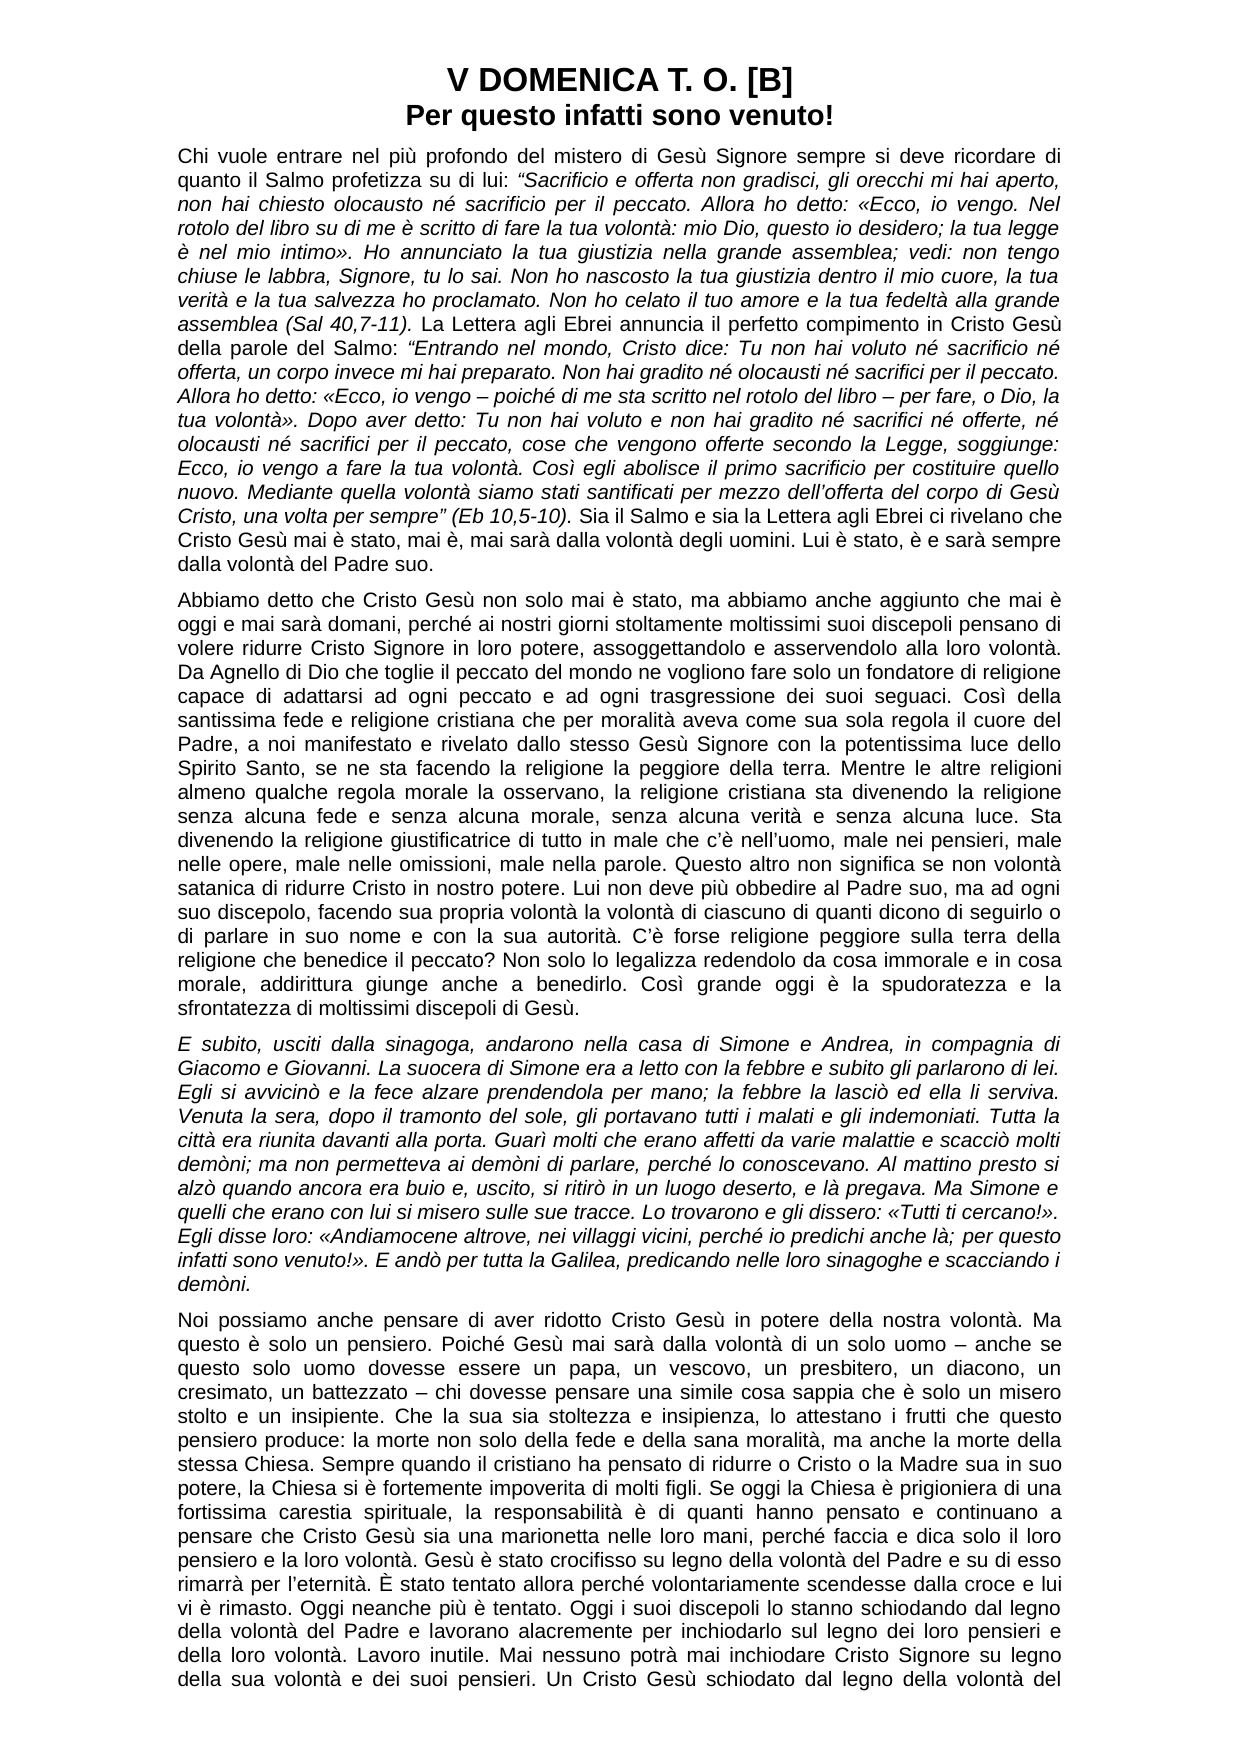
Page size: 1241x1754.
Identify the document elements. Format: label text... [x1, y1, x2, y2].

text Abbiamo detto che Cristo Gesù non solo mai è stato, ma abbiamo anche aggiunto che mai è oggi e mai sarà domani, perché ai nostri giorni stoltamente moltissimi suoi discepoli pensano di volere ridurre Cristo Signore in loro potere, assoggettandolo e asservendolo alla loro volontà. Da Agnello di Dio che toglie il peccato del mondo ne vogliono fare solo un fondatore di religione capace di adattarsi ad ogni peccato e ad ogni trasgressione dei suoi seguaci. Così della santissima fede e religione cristiana che per moralità aveva come sua sola regola il cuore del Padre, a noi manifestato e rivelato dallo stesso Gesù Signore con la potentissima luce dello Spirito Santo, se ne sta facendo la religione la peggiore della terra. Mentre le altre religioni almeno qualche regola morale la osservano, la religione cristiana sta divenendo la religione senza alcuna fede e senza alcuna morale, senza alcuna verità e senza alcuna luce. Sta divenendo la religione giustificatrice di tutto in male che c’è nell’uomo, male nei pensieri, male nelle opere, male nelle omissioni, male nella parole. Questo altro non significa se non volontà satanica di ridurre Cristo in nostro potere. Lui non deve più obbedire al Padre suo, ma ad ogni suo discepolo, facendo sua propria volontà la volontà di ciascuno di quanti dicono di seguirlo o di parlare in suo nome e con la sua autorità. C’è forse religione peggiore sulla terra della religione che benedice il peccato? Non solo lo legalizza redendolo da cosa immorale e in cosa morale, addirittura giunge anche a benedirlo. Così grande oggi è la spudoratezza e la sfrontatezza di moltissimi discepoli di Gesù. [177, 588, 1063, 1019]
text E subito, usciti dalla sinagoga, andarono nella casa di Simone e Andrea, in compagnia di Giacomo e Giovanni. La suocera di Simone era a letto con la febbre e subito gli parlarono di lei. Egli si avvicinò e la fece alzare prendendola per mano; la febbre la lasciò ed ella li serviva. Venuta la sera, dopo il tramonto del sole, gli portavano tutti i malati e gli indemoniati. Tutta la città era riunita davanti alla porta. Guarì molti che erano affetti da varie malattie e scacciò molti demòni; ma non permetteva ai demòni di parlare, perché lo conoscevano. Al mattino presto si alzò quando ancora era buio e, uscito, si ritirò in un luogo deserto, e là pregava. Ma Simone e quelli che erano con lui si misero sulle sue tracce. Lo trovarono e gli dissero: «Tutti ti cercano!». Egli disse loro: «Andiamocene altrove, nei villaggi vicini, perché io predichi anche là; per questo infatti sono venuto!». E andò per tutta la Galilea, predicando nelle loro sinagoghe e scacciando i demòni. [177, 1032, 1063, 1295]
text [177, 1308, 1063, 1691]
text Per questo infatti sono venuto! [177, 98, 1063, 132]
text V DOMENICA T. O. [B] [177, 60, 1063, 98]
text Chi vuole entrare nel più profondo del mistero di Gesù Signore sempre si deve ricordare di quanto il Salmo profetizza su di lui: “Sacrificio e offerta non gradisci, gli orecchi mi hai aperto, non hai chiesto olocausto né sacrificio per il peccato. Allora ho detto: «Ecco, io vengo. Nel rotolo del libro su di me è scritto di fare la tua volontà: mio Dio, questo io desidero; la tua legge è nel mio intimo». Ho annunciato la tua giustizia nella grande assemblea; vedi: non tengo chiuse le labbra, Signore, tu lo sai. Non ho nascosto la tua giustizia dentro il mio cuore, la tua verità e la tua salvezza ho proclamato. Non ho celato il tuo amore e la tua fedeltà alla grande assemblea (Sal 40,7-11). La Lettera agli Ebrei annuncia il perfetto compimento in Cristo Gesù della parole del Salmo: “Entrando nel mondo, Cristo dice: Tu non hai voluto né sacrificio né offerta, un corpo invece mi hai preparato. Non hai gradito né olocausti né sacrifici per il peccato. Allora ho detto: «Ecco, io vengo – poiché di me sta scritto nel rotolo del libro – per fare, o Dio, la tua volontà». Dopo aver detto: Tu non hai voluto e non hai gradito né sacrifici né offerte, né olocausti né sacrifici per il peccato, cose che vengono offerte secondo la Legge, soggiunge: Ecco, io vengo a fare la tua volontà. Così egli abolisce il primo sacrificio per costituire quello nuovo. Mediante quella volontà siamo stati santificati per mezzo dell’offerta del corpo di Gesù Cristo, una volta per sempre” (Eb 10,5-10). Sia il Salmo e sia la Lettera agli Ebrei ci rivelano che Cristo Gesù mai è stato, mai è, mai sarà dalla volontà degli uomini. Lui è stato, è e sarà sempre dalla volontà del Padre suo. [177, 144, 1063, 576]
